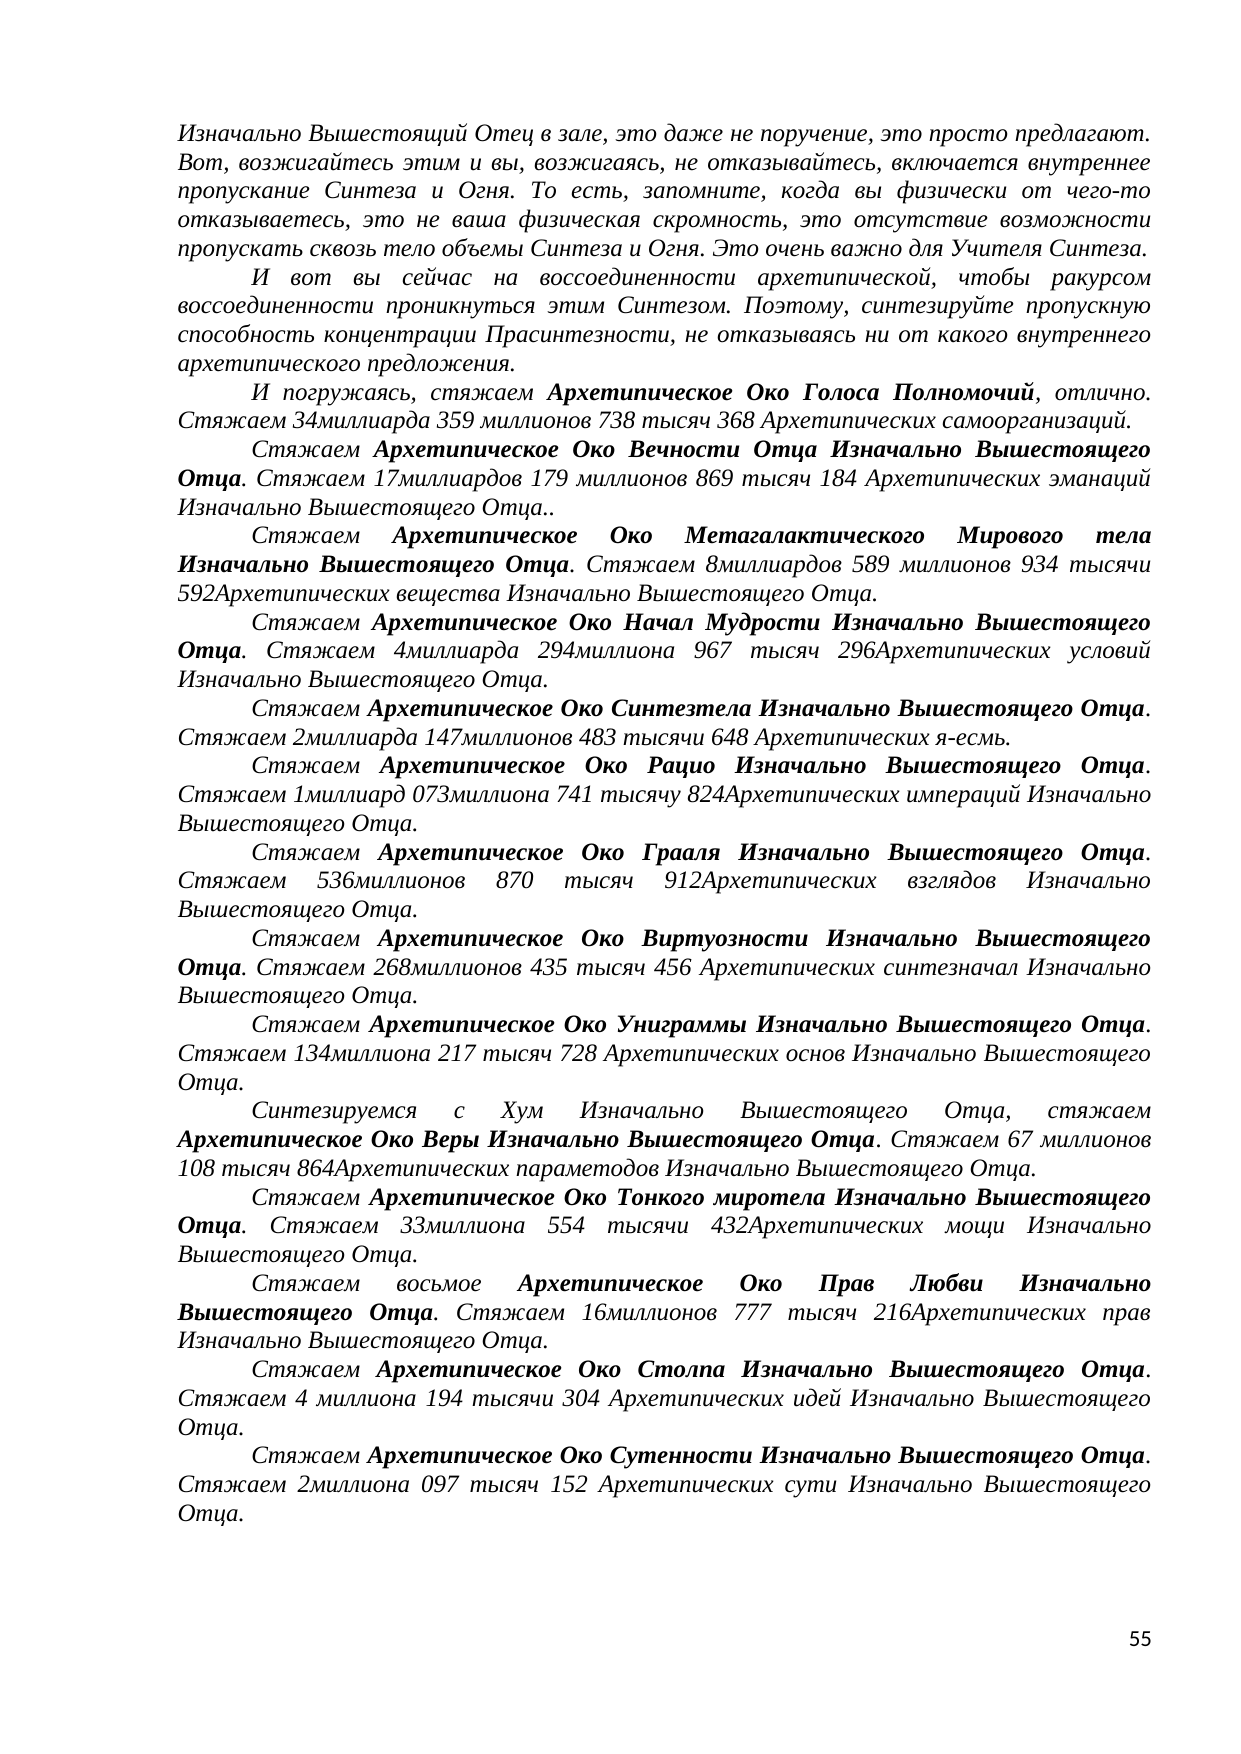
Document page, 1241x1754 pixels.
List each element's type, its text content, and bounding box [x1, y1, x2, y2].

text Стяжаем Архетипическое Око Сутенности Изначально Вышестоящего Отца. Стяжаем 2миллиона 097 тысяч 152 Архетипических сути Изначально Вышестоящего Отца. [177, 1441, 1152, 1527]
text Стяжаем Архетипическое Око Синтезтела Изначально Вышестоящего Отца. Стяжаем 2миллиарда 147миллионов 483 тысячи 648 Архетипических я-есмь. [177, 693, 1152, 751]
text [177, 118, 1152, 262]
text Стяжаем восьмое Архетипическое Око Прав Любви Изначально Вышестоящего Отца. Стяжаем 16миллионов 777 тысяч 216Архетипических прав Изначально Вышестоящего Отца. [177, 1268, 1152, 1354]
text И вот вы сейчас на воссоединенности архетипической, чтобы ракурсом воссоединенности проникнуться этим Синтезом. Поэтому, синтезируйте пропускную способность концентрации Прасинтезности, не отказываясь ни от какого внутреннего архетипического предложения. [177, 262, 1152, 377]
text Стяжаем Архетипическое Око Метагалактического Мирового тела Изначально Вышестоящего Отца. Стяжаем 8миллиардов 589 миллионов 934 тысячи 592Архетипических вещества Изначально Вышестоящего Отца. [177, 521, 1152, 607]
text Стяжаем Архетипическое Око Тонкого миротела Изначально Вышестоящего Отца. Стяжаем 33миллиона 554 тысячи 432Архетипических мощи Изначально Вышестоящего Отца. [177, 1182, 1152, 1268]
text И погружаясь, стяжаем Архетипическое Око Голоса Полномочий, отлично. Стяжаем 34миллиарда 359 миллионов 738 тысяч 368 Архетипических самоорганизаций. [177, 377, 1152, 434]
text Стяжаем Архетипическое Око Вечности Отца Изначально Вышестоящего Отца. Стяжаем 17миллиардов 179 миллионов 869 тысяч 184 Архетипических эманаций Изначально Вышестоящего Отца.. [177, 434, 1152, 521]
text Стяжаем Архетипическое Око Виртуозности Изначально Вышестоящего Отца. Стяжаем 268миллионов 435 тысяч 456 Архетипических синтезначал Изначально Вышестоящего Отца. [177, 923, 1152, 1009]
text Стяжаем Архетипическое Око Униграммы Изначально Вышестоящего Отца. Стяжаем 134миллиона 217 тысяч 728 Архетипических основ Изначально Вышестоящего Отца. [177, 1009, 1152, 1096]
text Стяжаем Архетипическое Око Начал Мудрости Изначально Вышестоящего Отца. Стяжаем 4миллиарда 294миллиона 967 тысяч 296Архетипических условий Изначально Вышестоящего Отца. [177, 607, 1152, 693]
text Стяжаем Архетипическое Око Грааля Изначально Вышестоящего Отца. Стяжаем 536миллионов 870 тысяч 912Архетипических взглядов Изначально Вышестоящего Отца. [177, 837, 1152, 923]
text Стяжаем Архетипическое Око Рацио Изначально Вышестоящего Отца. Стяжаем 1миллиард 073миллиона 741 тысячу 824Архетипических импераций Изначально Вышестоящего Отца. [177, 751, 1152, 837]
text Стяжаем Архетипическое Око Столпа Изначально Вышестоящего Отца. Стяжаем 4 миллиона 194 тысячи 304 Архетипических идей Изначально Вышестоящего Отца. [177, 1354, 1152, 1441]
text Синтезируемся с Хум Изначально Вышестоящего Отца, стяжаем Архетипическое Око Веры Изначально Вышестоящего Отца. Стяжаем 67 миллионов 108 тысяч 864Архетипических параметодов Изначально Вышестоящего Отца. [177, 1096, 1152, 1182]
